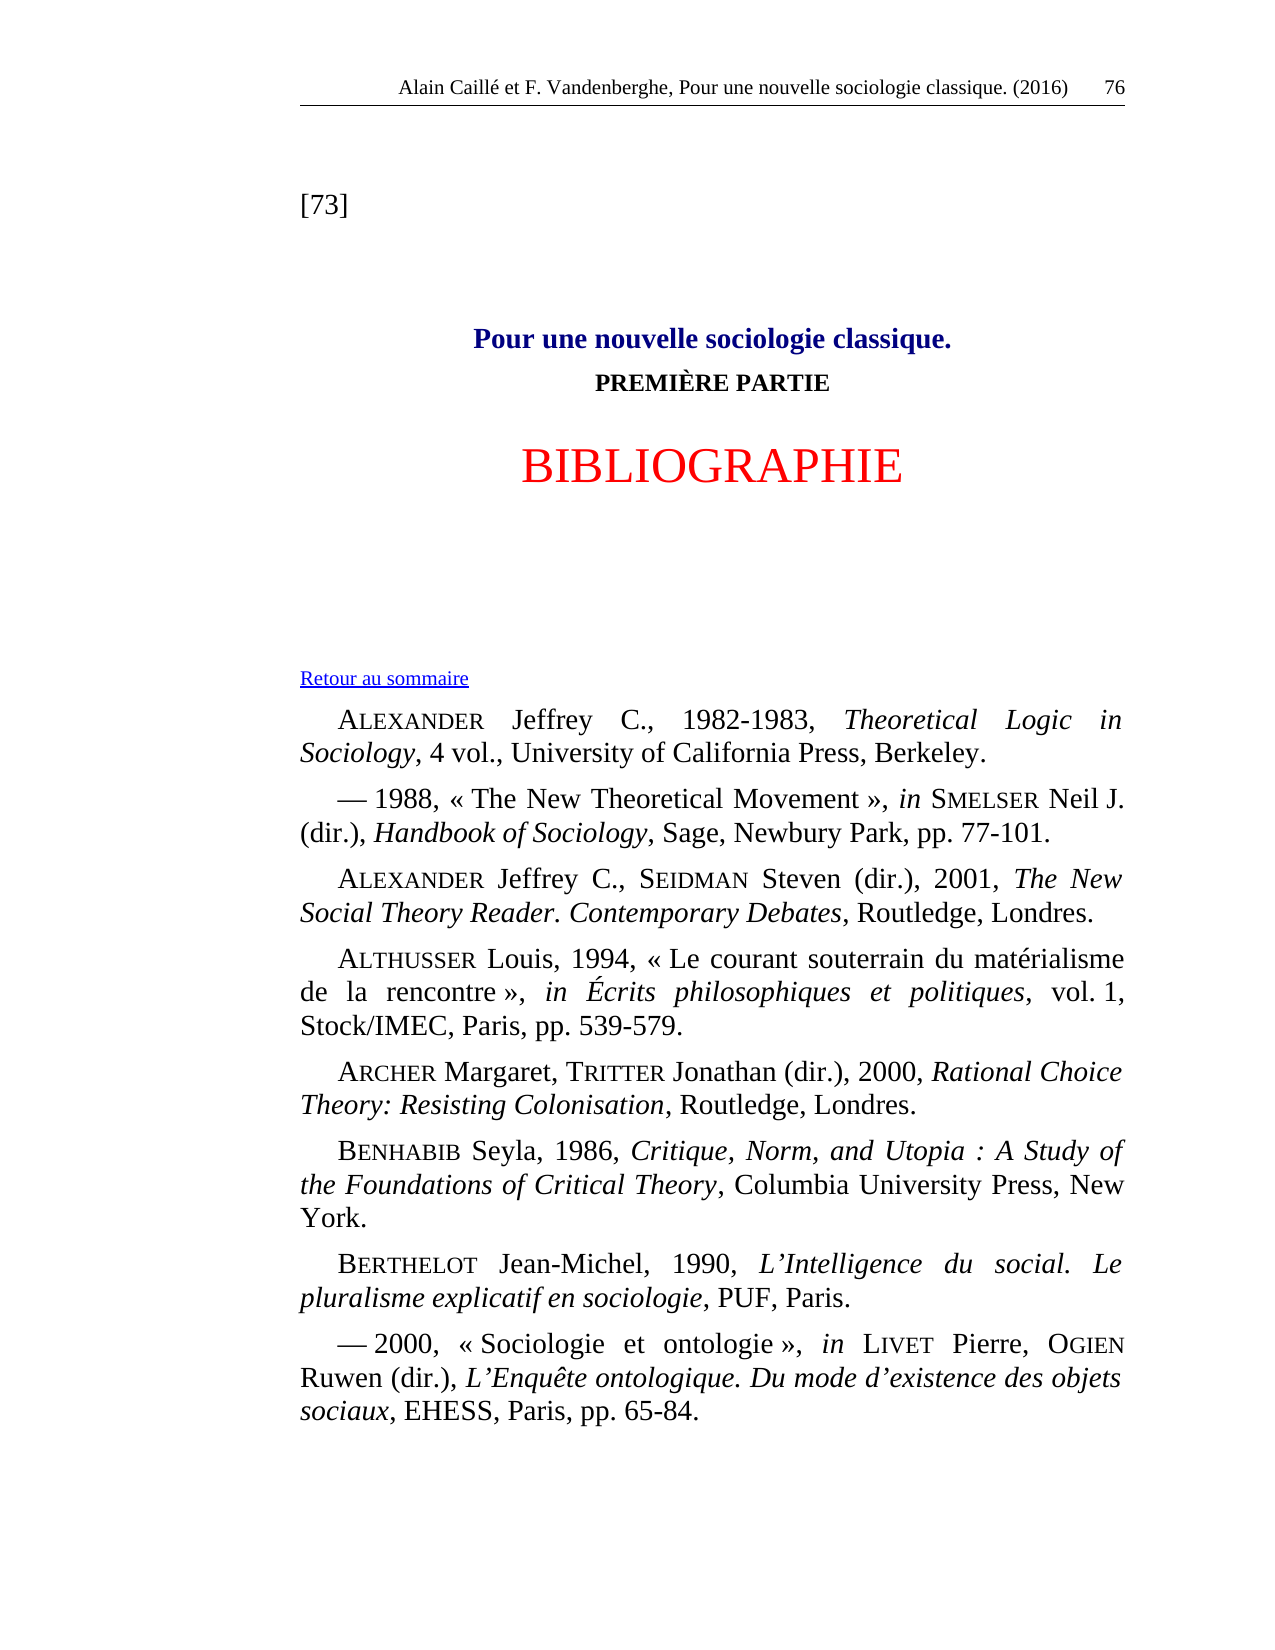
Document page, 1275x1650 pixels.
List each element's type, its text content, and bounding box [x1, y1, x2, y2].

text Retour au sommaire [300, 665, 1116, 689]
text — 1988, « The New Theoretical Movement », in Smelser Neil J. (dir.), Handbook of Sociology, Sage, Newbury Park, pp. 77-101. [300, 782, 1125, 849]
text Première partie [300, 368, 1125, 396]
text Althusser Louis, 1994, « Le courant souterrain du matérialisme de la rencontre », in Écrits philosophiques et politiques, vol. 1, Stock/IMEC, Paris, pp. 539-579. [300, 941, 1125, 1041]
text Alexander Jeffrey C., 1982-1983, Theoretical Logic in Sociology, 4 vol., University of California Press, Berkeley. [300, 702, 1125, 769]
text Archer Margaret, Tritter Jonathan (dir.), 2000, Rational Choice Theory: Resisting Colonisation, Routledge, Londres. [300, 1054, 1125, 1121]
text Berthelot Jean-Michel, 1990, L’Intelligence du social. Le pluralisme explicatif en sociologie, PUF, Paris. [300, 1247, 1125, 1314]
text Alexander Jeffrey C., Seidman Steven (dir.), 2001, The New Social Theory Reader. Contemporary Debates, Routledge, Londres. [300, 861, 1125, 928]
text — 2000, « Sociologie et ontologie », in Livet Pierre, Ogien Ruwen (dir.), L’Enquête ontologique. Du mode d’existence des objets sociaux, EHESS, Paris, pp. 65-84. [300, 1326, 1125, 1427]
text [73] [300, 187, 1125, 221]
text BIBLIOGRAPHIE [300, 436, 1125, 494]
text Benhabib Seyla, 1986, Critique, Norm, and Utopia : A Study of the Foundations of Critical Theory, Columbia University Press, New York. [300, 1133, 1125, 1234]
text Pour une nouvelle sociologie classique. [300, 322, 1125, 355]
